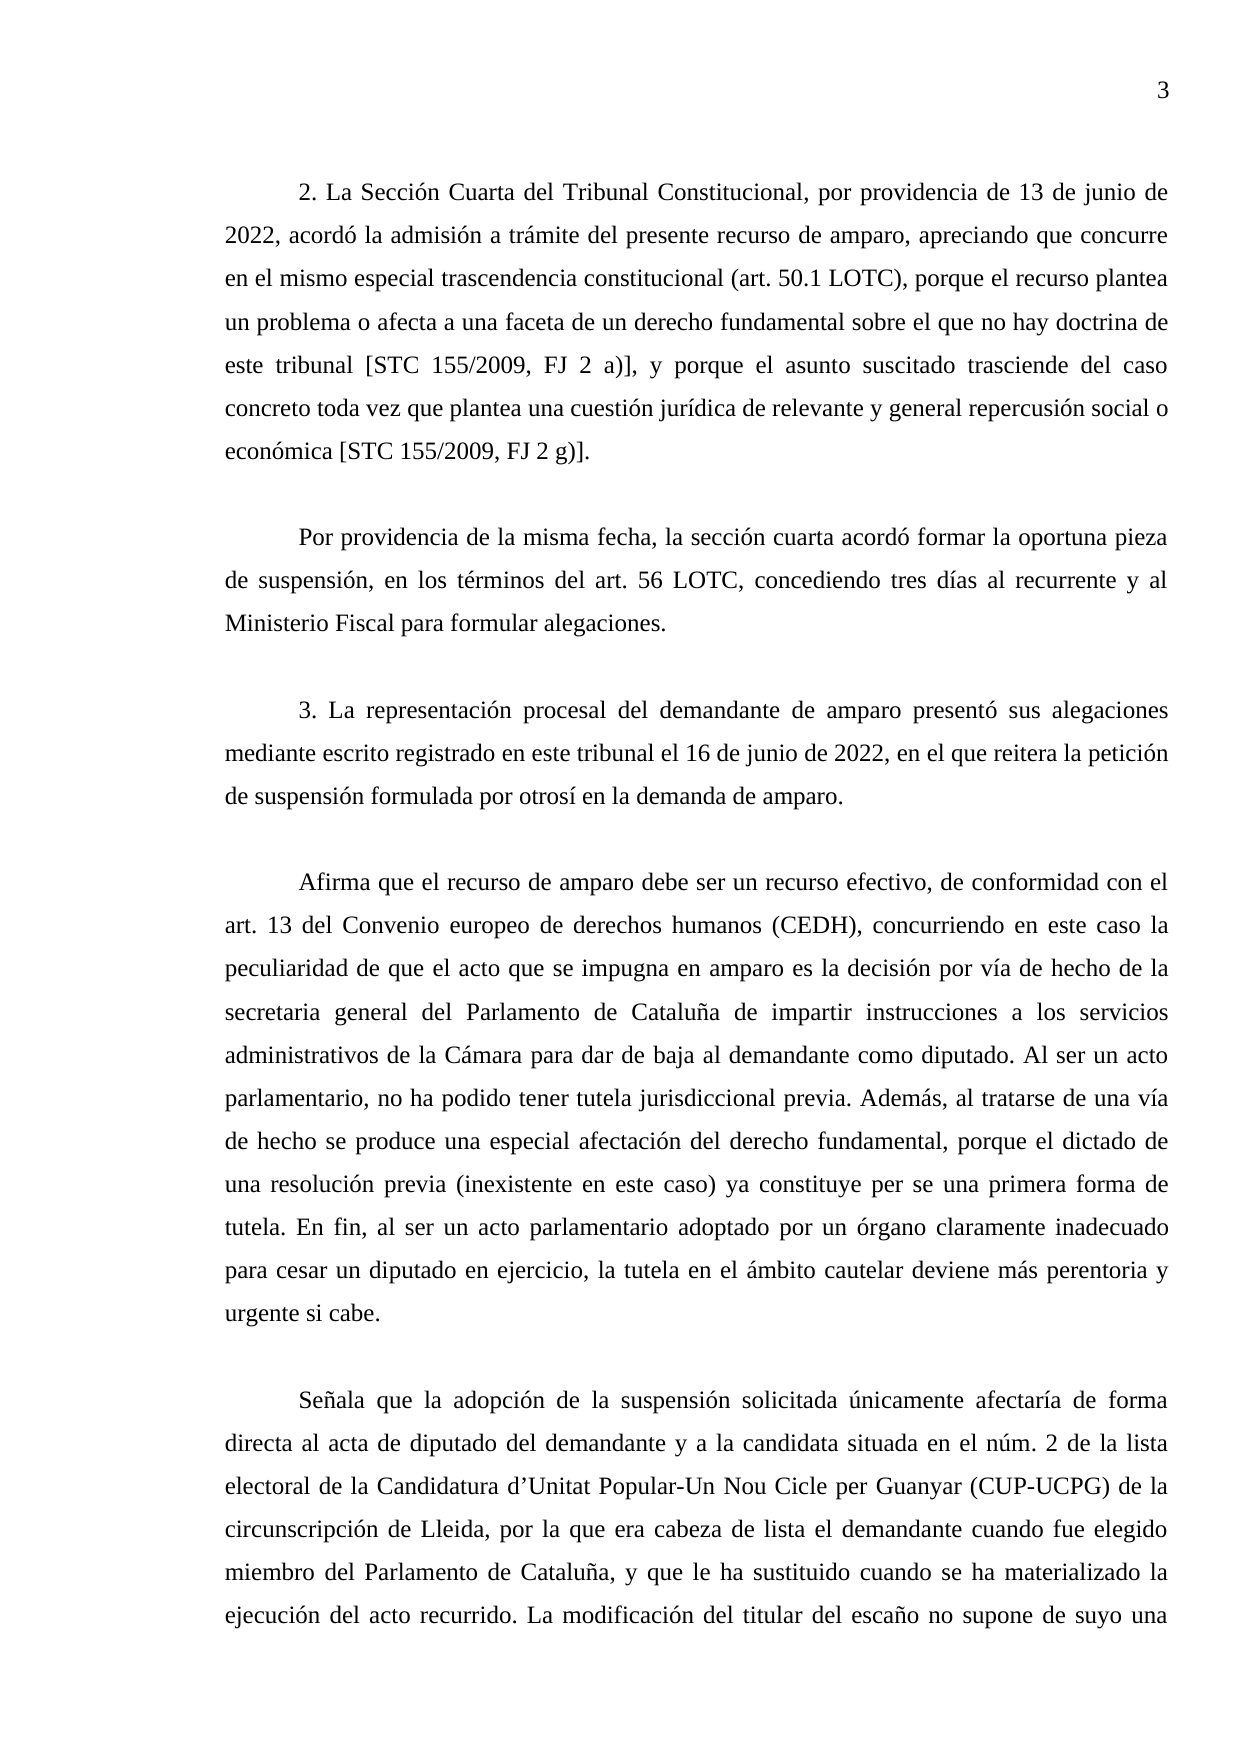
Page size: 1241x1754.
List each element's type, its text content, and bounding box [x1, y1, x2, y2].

text 3. La representación procesal del demandante de amparo presentó sus alegaciones mediante escrito registrado en este tribunal el 16 de junio de 2022, en el que reitera la petición de suspensión formulada por otrosí en la demanda de amparo. [224, 695, 1169, 810]
text 2. La Sección Cuarta del Tribunal Constitucional, por providencia de 13 de junio de 2022, acordó la admisión a trámite del presente recurso de amparo, apreciando que concurre en el mismo especial trascendencia constitucional (art. 50.1 LOTC), porque el recurso plantea un problema o afecta a una faceta de un derecho fundamental sobre el que no hay doctrina de este tribunal [STC 155/2009, FJ 2 a)], y porque el asunto suscitado trasciende del caso concreto toda vez que plantea una cuestión jurídica de relevante y general repercusión social o económica [STC 155/2009, FJ 2 g)]. [224, 177, 1169, 465]
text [224, 1385, 1169, 1629]
text Por providencia de la misma fecha, la sección cuarta acordó formar la oportuna pieza de suspensión, en los términos del art. 56 LOTC, concediendo tres días al recurrente y al Ministerio Fiscal para formular alegaciones. [224, 522, 1169, 637]
text Afirma que el recurso de amparo debe ser un recurso efectivo, de conformidad con el art. 13 del Convenio europeo de derechos humanos (CEDH), concurriendo en este caso la peculiaridad de que el acto que se impugna en amparo es la decisión por vía de hecho de la secretaria general del Parlamento de Cataluña de impartir instrucciones a los servicios administrativos de la Cámara para dar de baja al demandante como diputado. Al ser un acto parlamentario, no ha podido tener tutela jurisdiccional previa. Además, al tratarse de una vía de hecho se produce una especial afectación del derecho fundamental, porque el dictado de una resolución previa (inexistente en este caso) ya constituye per se una primera forma de tutela. En fin, al ser un acto parlamentario adoptado por un órgano claramente inadecuado para cesar un diputado en ejercicio, la tutela en el ámbito cautelar deviene más perentoria y urgente si cabe. [224, 867, 1169, 1327]
